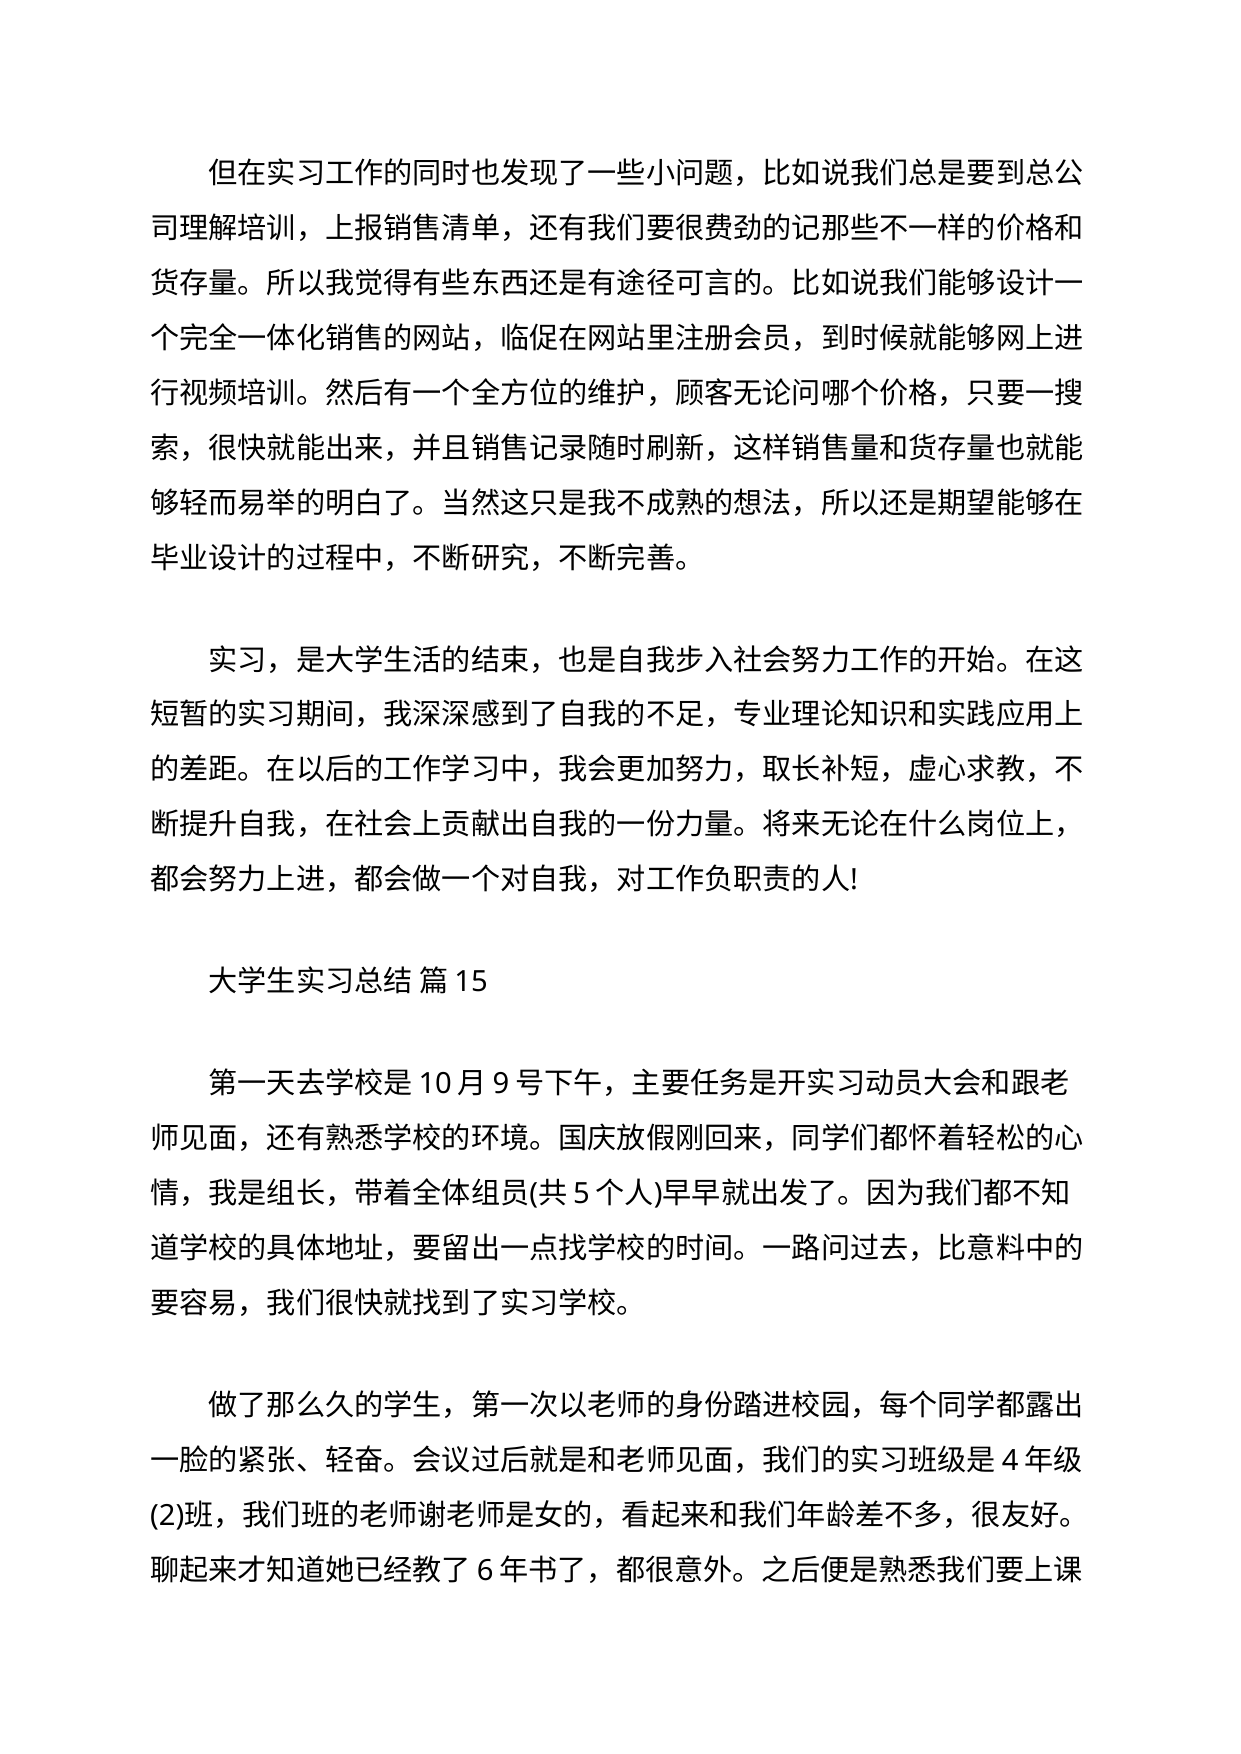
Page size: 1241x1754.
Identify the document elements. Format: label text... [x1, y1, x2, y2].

text 第一天去学校是10月9号下午，主要任务是开实习动员大会和跟老师见面，还有熟悉学校的环境。国庆放假刚回来，同学们都怀着轻松的心情，我是组长，带着全体组员(共5个人)早早就出发了。因为我们都不知道学校的具体地址，要留出一点找学校的时间。一路问过去，比意料中的要容易，我们很快就找到了实习学校。 [150, 1059, 1090, 1322]
text 大学生实习总结 篇15 [150, 958, 1090, 1000]
text 实习，是大学生活的结束，也是自我步入社会努力工作的开始。在这短暂的实习期间，我深深感到了自我的不足，专业理论知识和实践应用上的差距。在以后的工作学习中，我会更加努力，取长补短，虚心求教，不断提升自我，在社会上贡献出自我的一份力量。将来无论在什么岗位上，都会努力上进，都会做一个对自我，对工作负职责的人! [150, 636, 1090, 898]
text 但在实习工作的同时也发现了一些小问题，比如说我们总是要到总公司理解培训，上报销售清单，还有我们要很费劲的记那些不一样的价格和货存量。所以我觉得有些东西还是有途径可言的。比如说我们能够设计一个完全一体化销售的网站，临促在网站里注册会员，到时候就能够网上进行视频培训。然后有一个全方位的维护，顾客无论问哪个价格，只要一搜索，很快就能出来，并且销售记录随时刷新，这样销售量和货存量也就能够轻而易举的明白了。当然这只是我不成熟的想法，所以还是期望能够在毕业设计的过程中，不断研究，不断完善。 [150, 150, 1090, 577]
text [150, 1381, 1090, 1588]
